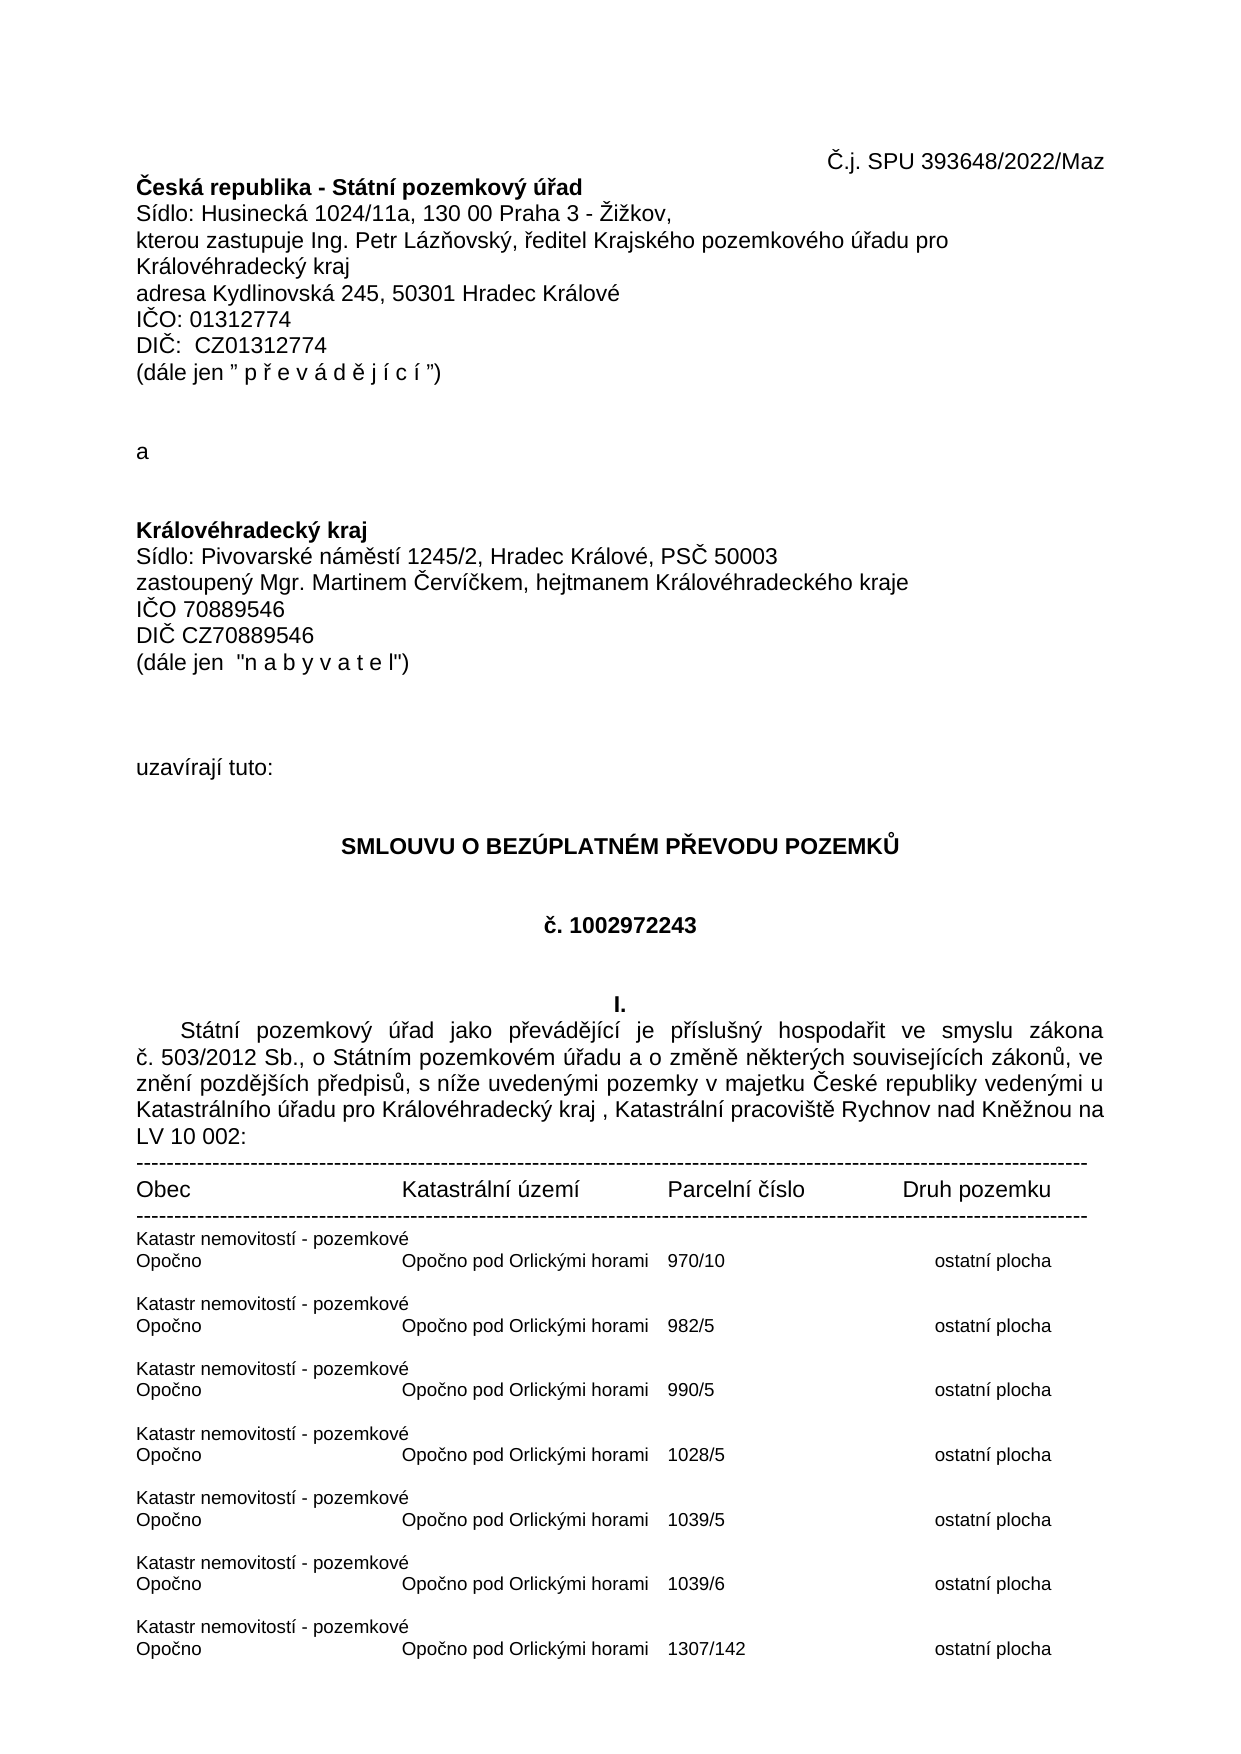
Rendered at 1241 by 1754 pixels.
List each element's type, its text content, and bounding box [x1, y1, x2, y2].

text Opočno Opočno pod Orlickými horami 1028/5 ostatní plocha [136, 1444, 1104, 1465]
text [136, 1616, 1104, 1638]
text SMLOUVU O BEZÚPLATNÉM PŘEVODU POZEMKŮ [136, 833, 1104, 859]
text Česká republika - Státní pozemkový úřad [136, 174, 1104, 200]
text Katastr nemovitostí - pozemkové [136, 1293, 1104, 1314]
text a [136, 438, 1104, 464]
text I. [136, 991, 1104, 1017]
text IČO 70889546 [136, 596, 1104, 622]
text DIČ CZ70889546 [136, 622, 1104, 648]
text Sídlo: Husinecká 1024/11a, 130 00 Praha 3 - Žižkov, [136, 200, 1104, 227]
text Opočno Opočno pod Orlickými horami 970/10 ostatní plocha [136, 1250, 1104, 1271]
text uzavírají tuto: [136, 754, 1104, 780]
text Sídlo: Pivovarské náměstí 1245/2, Hradec Králové, PSČ 50003 [136, 543, 1104, 569]
text (dále jen "n a b y v a t e l") [136, 648, 1104, 675]
text Obec Katastrální území Parcelní číslo Druh pozemku [136, 1176, 1104, 1202]
text Opočno Opočno pod Orlickými horami 982/5 ostatní plocha [136, 1314, 1104, 1336]
text DIČ: CZ01312774 [136, 332, 1104, 358]
text Opočno Opočno pod Orlickými horami 1039/5 ostatní plocha [136, 1508, 1104, 1530]
text Katastr nemovitostí - pozemkové [136, 1422, 1104, 1444]
text Katastr nemovitostí - pozemkové [136, 1358, 1104, 1379]
text Opočno Opočno pod Orlickými horami 1307/142 ostatní plocha [136, 1638, 1104, 1659]
text ----------------------------------------------------------------------------------------------------------------------------- [136, 1202, 1149, 1228]
text adresa Kydlinovská 245, 50301 Hradec Králové [136, 279, 1104, 306]
text Katastr nemovitostí - pozemkové [136, 1552, 1104, 1573]
text Opočno Opočno pod Orlickými horami 1039/6 ostatní plocha [136, 1573, 1104, 1595]
text Č.j. SPU 393648/2022/Maz [136, 148, 1104, 174]
text Opočno Opočno pod Orlickými horami 990/5 ostatní plocha [136, 1379, 1104, 1401]
text (dále jen ” p ř e v á d ě j í c í ”) [136, 358, 1104, 385]
text Státní pozemkový úřad jako převádějící je příslušný hospodařit ve smyslu zákona č. 503/2012 Sb., o Státním pozemkovém úřadu a o změně některých souvisejících zákonů, ve znění pozdějších předpisů, s níže uvedenými pozemky v majetku České republiky vedenými u Katastrálního úřadu pro Královéhradecký kraj , Katastrální pracoviště Rychnov nad Kněžnou na LV 10 002: [136, 1017, 1104, 1149]
text Katastr nemovitostí - pozemkové [136, 1228, 1104, 1250]
text IČO: 01312774 [136, 306, 1104, 332]
text Katastr nemovitostí - pozemkové [136, 1487, 1104, 1508]
text Královéhradecký kraj [136, 517, 1104, 543]
text č. 1002972243 [136, 912, 1104, 938]
text kterou zastupuje Ing. Petr Lázňovský, ředitel Krajského pozemkového úřadu pro Královéhradecký kraj [136, 227, 1104, 279]
text zastoupený Mgr. Martinem Červíčkem, hejtmanem Královéhradeckého kraje [136, 569, 1104, 596]
text ----------------------------------------------------------------------------------------------------------------------------- [136, 1149, 1149, 1176]
